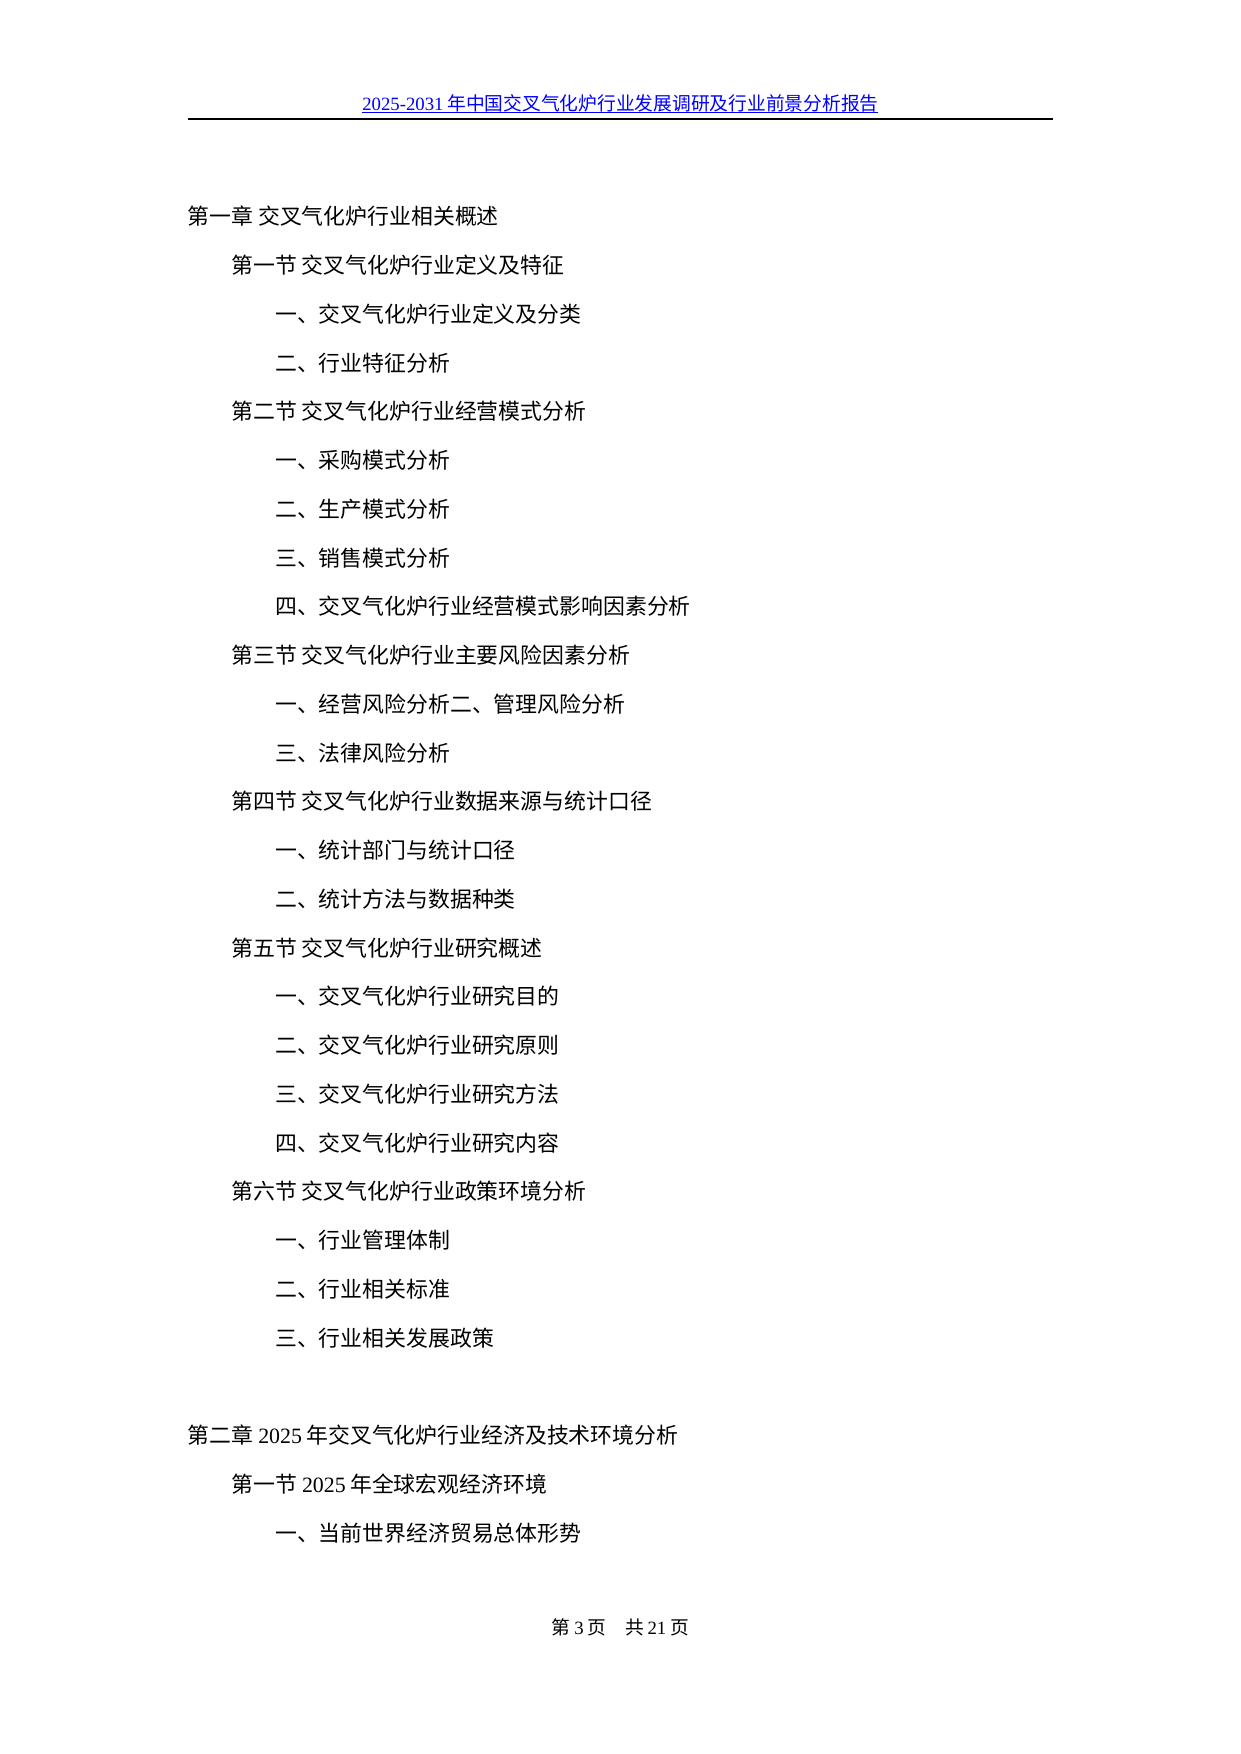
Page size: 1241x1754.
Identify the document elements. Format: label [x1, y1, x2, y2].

text [187, 150, 1053, 1548]
